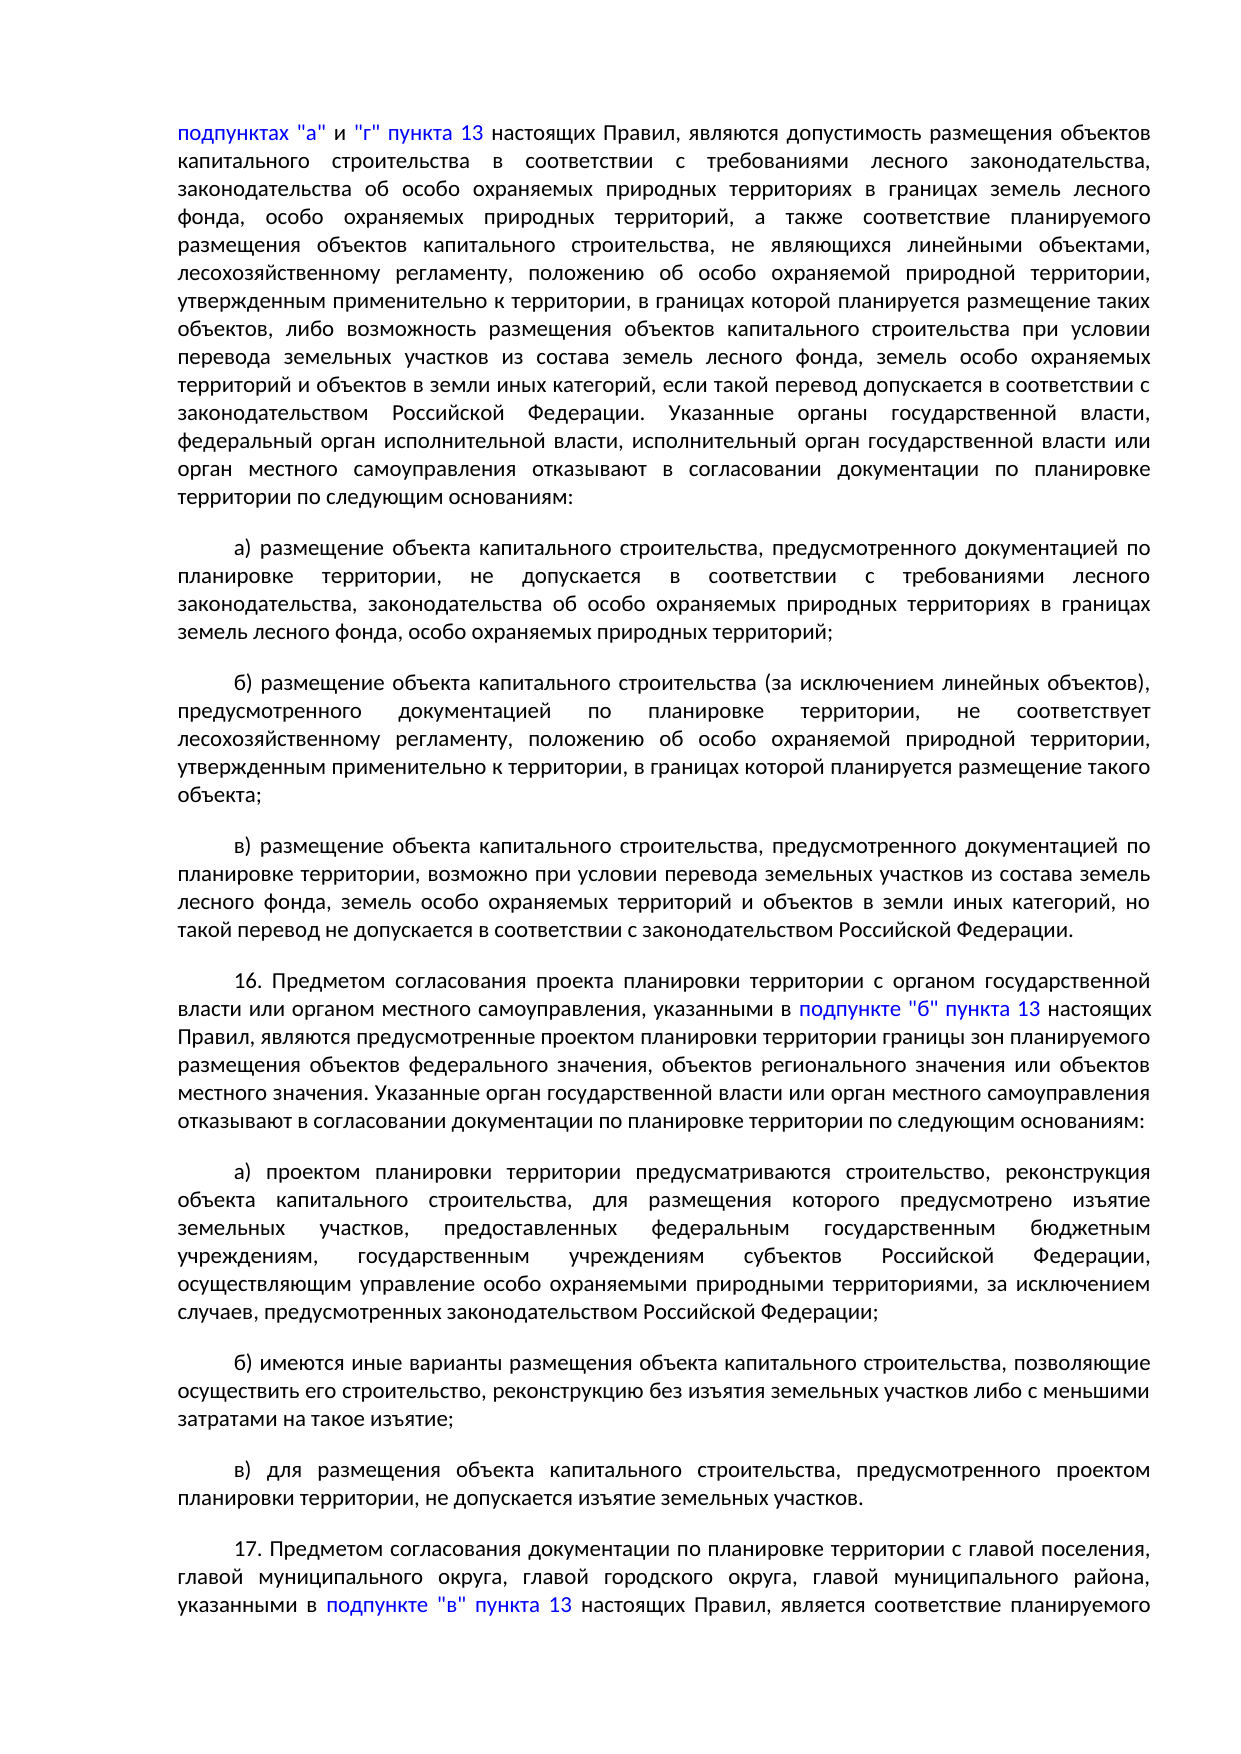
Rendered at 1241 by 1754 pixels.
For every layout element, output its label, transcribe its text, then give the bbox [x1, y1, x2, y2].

text в) для размещения объекта капитального строительства, предусмотренного проектом планировки территории, не допускается изъятие земельных участков. [177, 1455, 1152, 1511]
text б) размещение объекта капитального строительства (за исключением линейных объектов), предусмотренного документацией по планировке территории, не соответствует лесохозяйственному регламенту, положению об особо охраняемой природной территории, утвержденным применительно к территории, в границах которой планируется размещение такого объекта; [177, 668, 1152, 808]
text а) проектом планировки территории предусматриваются строительство, реконструкция объекта капитального строительства, для размещения которого предусмотрено изъятие земельных участков, предоставленных федеральным государственным бюджетным учреждениям, государственным учреждениям субъектов Российской Федерации, осуществляющим управление особо охраняемыми природными территориями, за исключением случаев, предусмотренных законодательством Российской Федерации; [177, 1157, 1152, 1326]
text а) размещение объекта капитального строительства, предусмотренного документацией по планировке территории, не допускается в соответствии с требованиями лесного законодательства, законодательства об особо охраняемых природных территориях в границах земель лесного фонда, особо охраняемых природных территорий; [177, 533, 1152, 645]
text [177, 1534, 1152, 1618]
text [177, 118, 1152, 510]
text 16. Предметом согласования проекта планировки территории с органом государственной власти или органом местного самоуправления, указанными в подпункте "б" пункта 13 настоящих Правил, являются предусмотренные проектом планировки территории границы зон планируемого размещения объектов федерального значения, объектов регионального значения или объектов местного значения. Указанные орган государственной власти или орган местного самоуправления отказывают в согласовании документации по планировке территории по следующим основаниям: [177, 966, 1152, 1134]
text б) имеются иные варианты размещения объекта капитального строительства, позволяющие осуществить его строительство, реконструкцию без изъятия земельных участков либо с меньшими затратами на такое изъятие; [177, 1348, 1152, 1432]
text в) размещение объекта капитального строительства, предусмотренного документацией по планировке территории, возможно при условии перевода земельных участков из состава земель лесного фонда, земель особо охраняемых территорий и объектов в земли иных категорий, но такой перевод не допускается в соответствии с законодательством Российской Федерации. [177, 831, 1152, 943]
